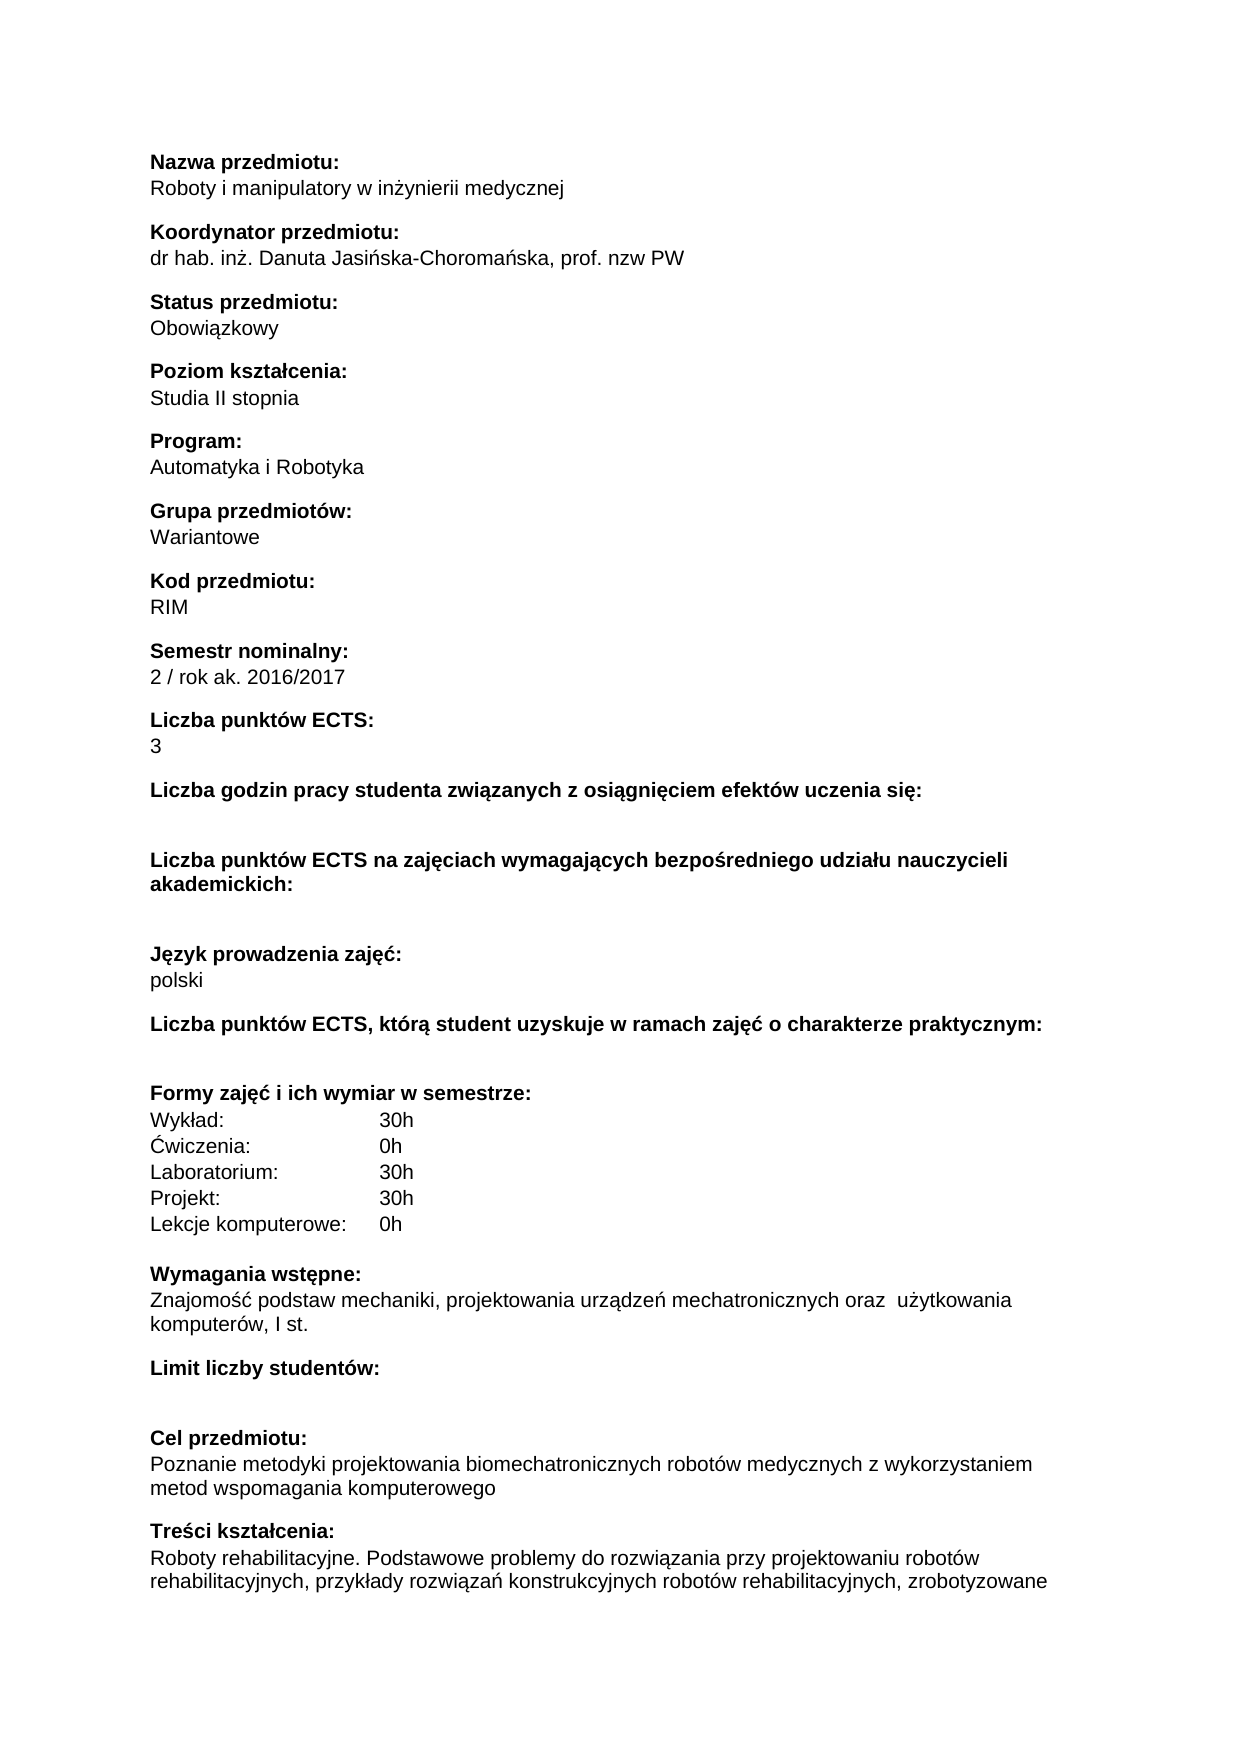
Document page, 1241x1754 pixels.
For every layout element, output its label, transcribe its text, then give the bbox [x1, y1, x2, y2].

text Semestr nominalny: [150, 638, 1090, 662]
text Język prowadzenia zajęć: [150, 942, 1090, 966]
text Koordynator przedmiotu: [150, 220, 1090, 244]
table_cell 30h [369, 1158, 597, 1184]
table_cell Lekcje komputerowe: [140, 1212, 367, 1236]
text Studia II stopnia [150, 385, 1090, 409]
table_cell 30h [369, 1184, 597, 1210]
table_cell Ćwiczenia: [140, 1134, 367, 1158]
text 2 / rok ak. 2016/2017 [150, 664, 1090, 688]
table_cell Projekt: [140, 1186, 367, 1210]
text Program: [150, 429, 1090, 453]
text RIM [150, 595, 1090, 619]
text Liczba punktów ECTS: [150, 708, 1090, 732]
text Roboty i manipulatory w inżynierii medycznej [150, 176, 1090, 200]
text Status przedmiotu: [150, 289, 1090, 313]
text dr hab. inż. Danuta Jasińska-Choromańska, prof. nzw PW [150, 246, 1090, 270]
table_header Wykład: [140, 1108, 367, 1132]
text Cel przedmiotu: [150, 1426, 1090, 1449]
text Limit liczby studentów: [150, 1356, 1090, 1380]
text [150, 1545, 1090, 1593]
text Liczba punktów ECTS na zajęciach wymagających bezpośredniego udziału nauczycieli akademickich: [150, 848, 1090, 896]
text Automatyka i Robotyka [150, 455, 1090, 479]
text Grupa przedmiotów: [150, 499, 1090, 523]
text polski [150, 968, 1090, 992]
text Liczba godzin pracy studenta związanych z osiągnięciem efektów uczenia się: [150, 778, 1090, 802]
text Poziom kształcenia: [150, 359, 1090, 383]
text Liczba punktów ECTS, którą student uzyskuje w ramach zajęć o charakterze praktycznym: [150, 1011, 1090, 1035]
text Nazwa przedmiotu: [150, 150, 1090, 174]
text 3 [150, 734, 1090, 758]
text Kod przedmiotu: [150, 569, 1090, 593]
table_cell 0h [369, 1210, 597, 1236]
table_header 30h [369, 1108, 597, 1132]
text Wymagania wstępne: [150, 1262, 1090, 1286]
text Znajomość podstaw mechaniki, projektowania urządzeń mechatronicznych oraz użytkowania komputerów, I st. [150, 1288, 1090, 1336]
text Wariantowe [150, 525, 1090, 549]
text Formy zajęć i ich wymiar w semestrze: [150, 1081, 1090, 1105]
table_cell 0h [369, 1132, 597, 1158]
text Poznanie metodyki projektowania biomechatronicznych robotów medycznych z wykorzystaniem metod wspomagania komputerowego [150, 1452, 1090, 1499]
text Obowiązkowy [150, 316, 1090, 339]
text Treści kształcenia: [150, 1519, 1090, 1543]
table_cell Laboratorium: [140, 1160, 367, 1184]
